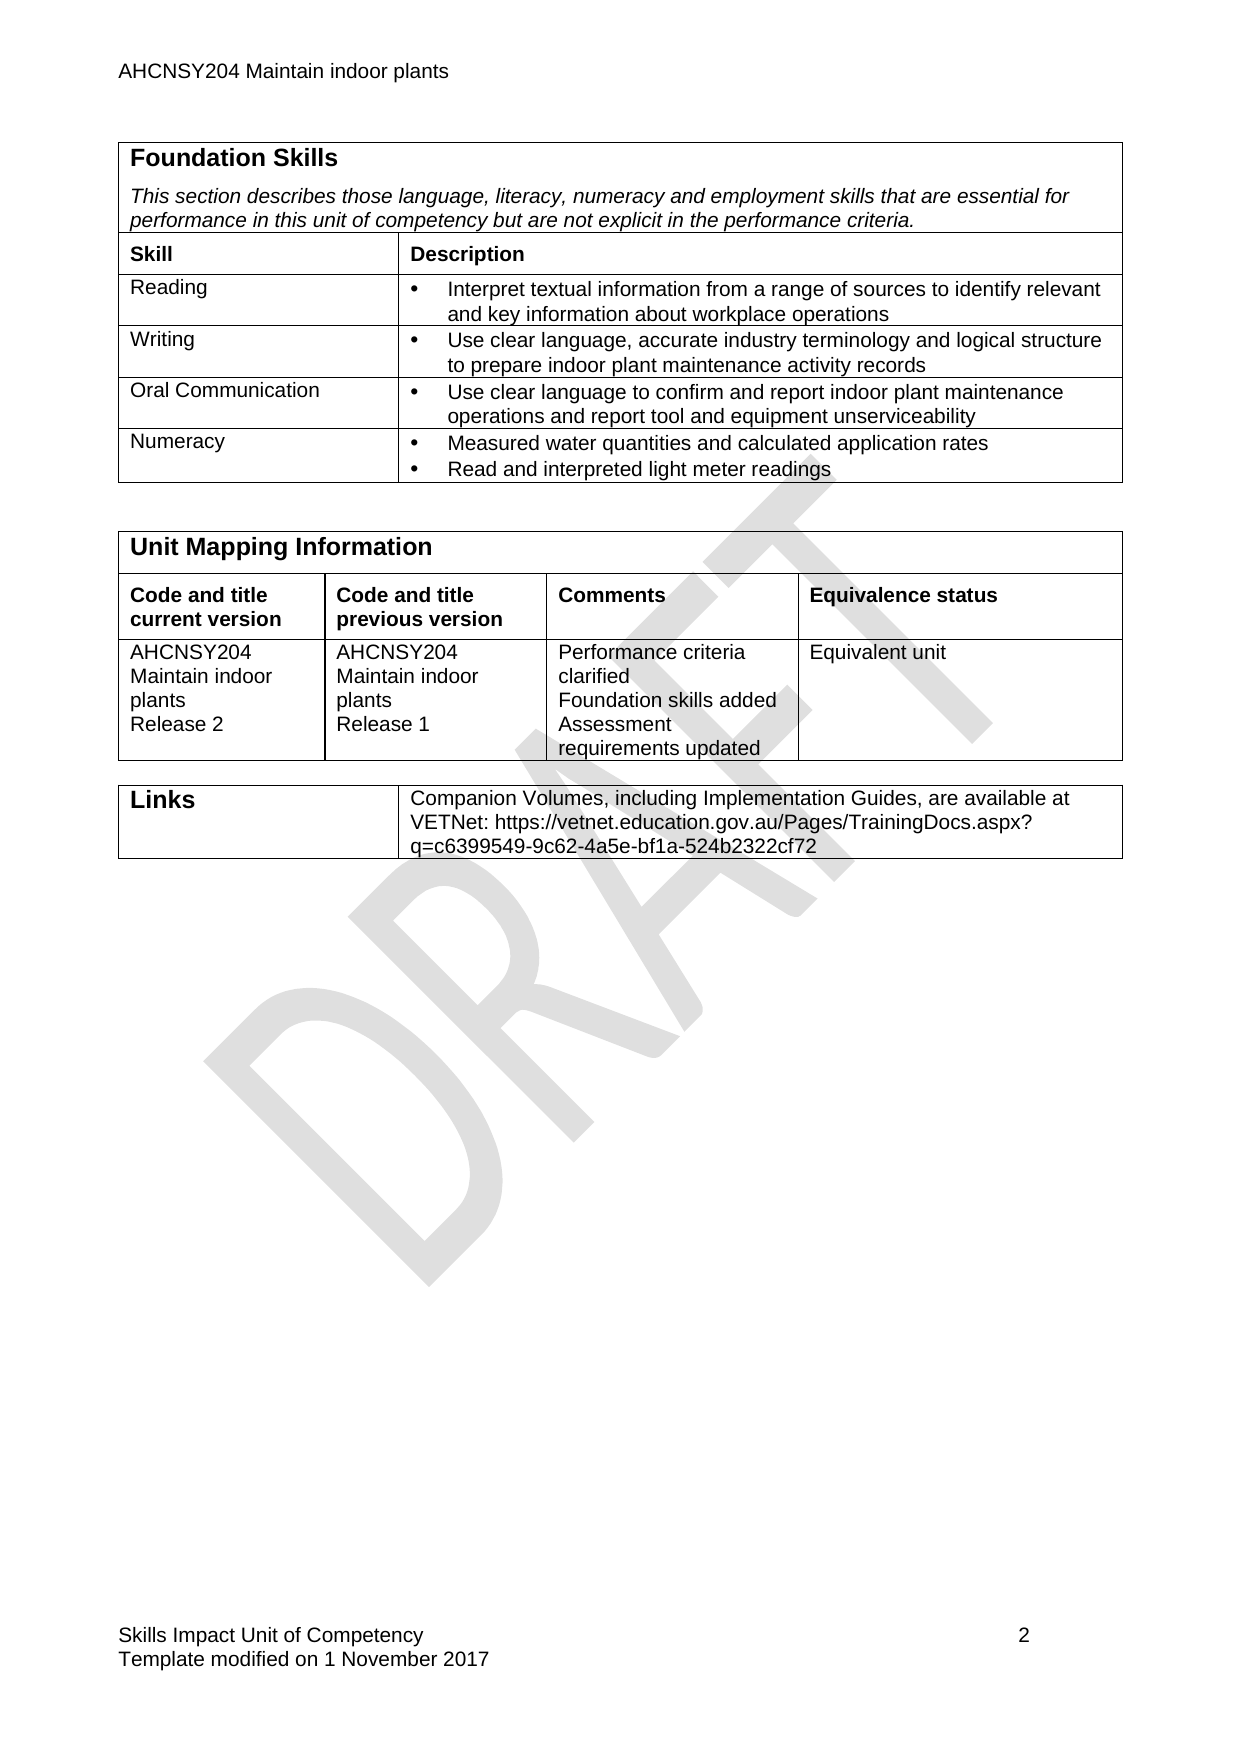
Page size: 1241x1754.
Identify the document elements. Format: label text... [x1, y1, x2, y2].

table_header Companion Volumes, including Implementation Guides, are available at VETNet: https://vetnet.education.gov.au/Pages/TrainingDocs.aspx?q=c6399549-9c62-4a5e-bf1a-524b2322cf72 [399, 786, 1122, 857]
table_cell Code and title current version [119, 574, 324, 639]
table_cell Description [399, 233, 1122, 274]
table_header Links [119, 786, 398, 857]
table_cell Use clear language, accurate industry terminology and logical structure to prepare indoor plant maintenance activity records [399, 326, 1122, 377]
table_cell AHCNSY204 Maintain indoor plants Release 1 [326, 640, 546, 759]
table_cell Performance criteria clarified Foundation skills added Assessment requirements updated [547, 640, 798, 759]
table_cell AHCNSY204 Maintain indoor plants Release 2 [119, 640, 324, 759]
table_cell Equivalent unit [799, 640, 1122, 759]
table_cell Comments [547, 574, 798, 639]
table_header Foundation Skills This section describes those language, literacy, numeracy and employment skills that are essential for performance in this unit of competency but are not explicit in the performance criteria. [119, 143, 1122, 232]
table_cell Oral Communication [119, 378, 398, 428]
table_cell Writing [119, 326, 398, 377]
table_cell Use clear language to confirm and report indoor plant maintenance operations and report tool and equipment unserviceability [399, 378, 1122, 428]
table_cell Measured water quantities and calculated application rates Read and interpreted light meter readings [399, 429, 1122, 482]
table_cell Code and title previous version [326, 574, 546, 639]
table_header Unit Mapping Information [119, 532, 1122, 573]
table_cell Equivalence status [799, 574, 1122, 639]
table_cell Interpret textual information from a range of sources to identify relevant and key information about workplace operations [399, 275, 1122, 325]
table_cell Skill [119, 233, 398, 274]
table_cell Reading [119, 275, 398, 325]
table_cell Numeracy [119, 429, 398, 482]
